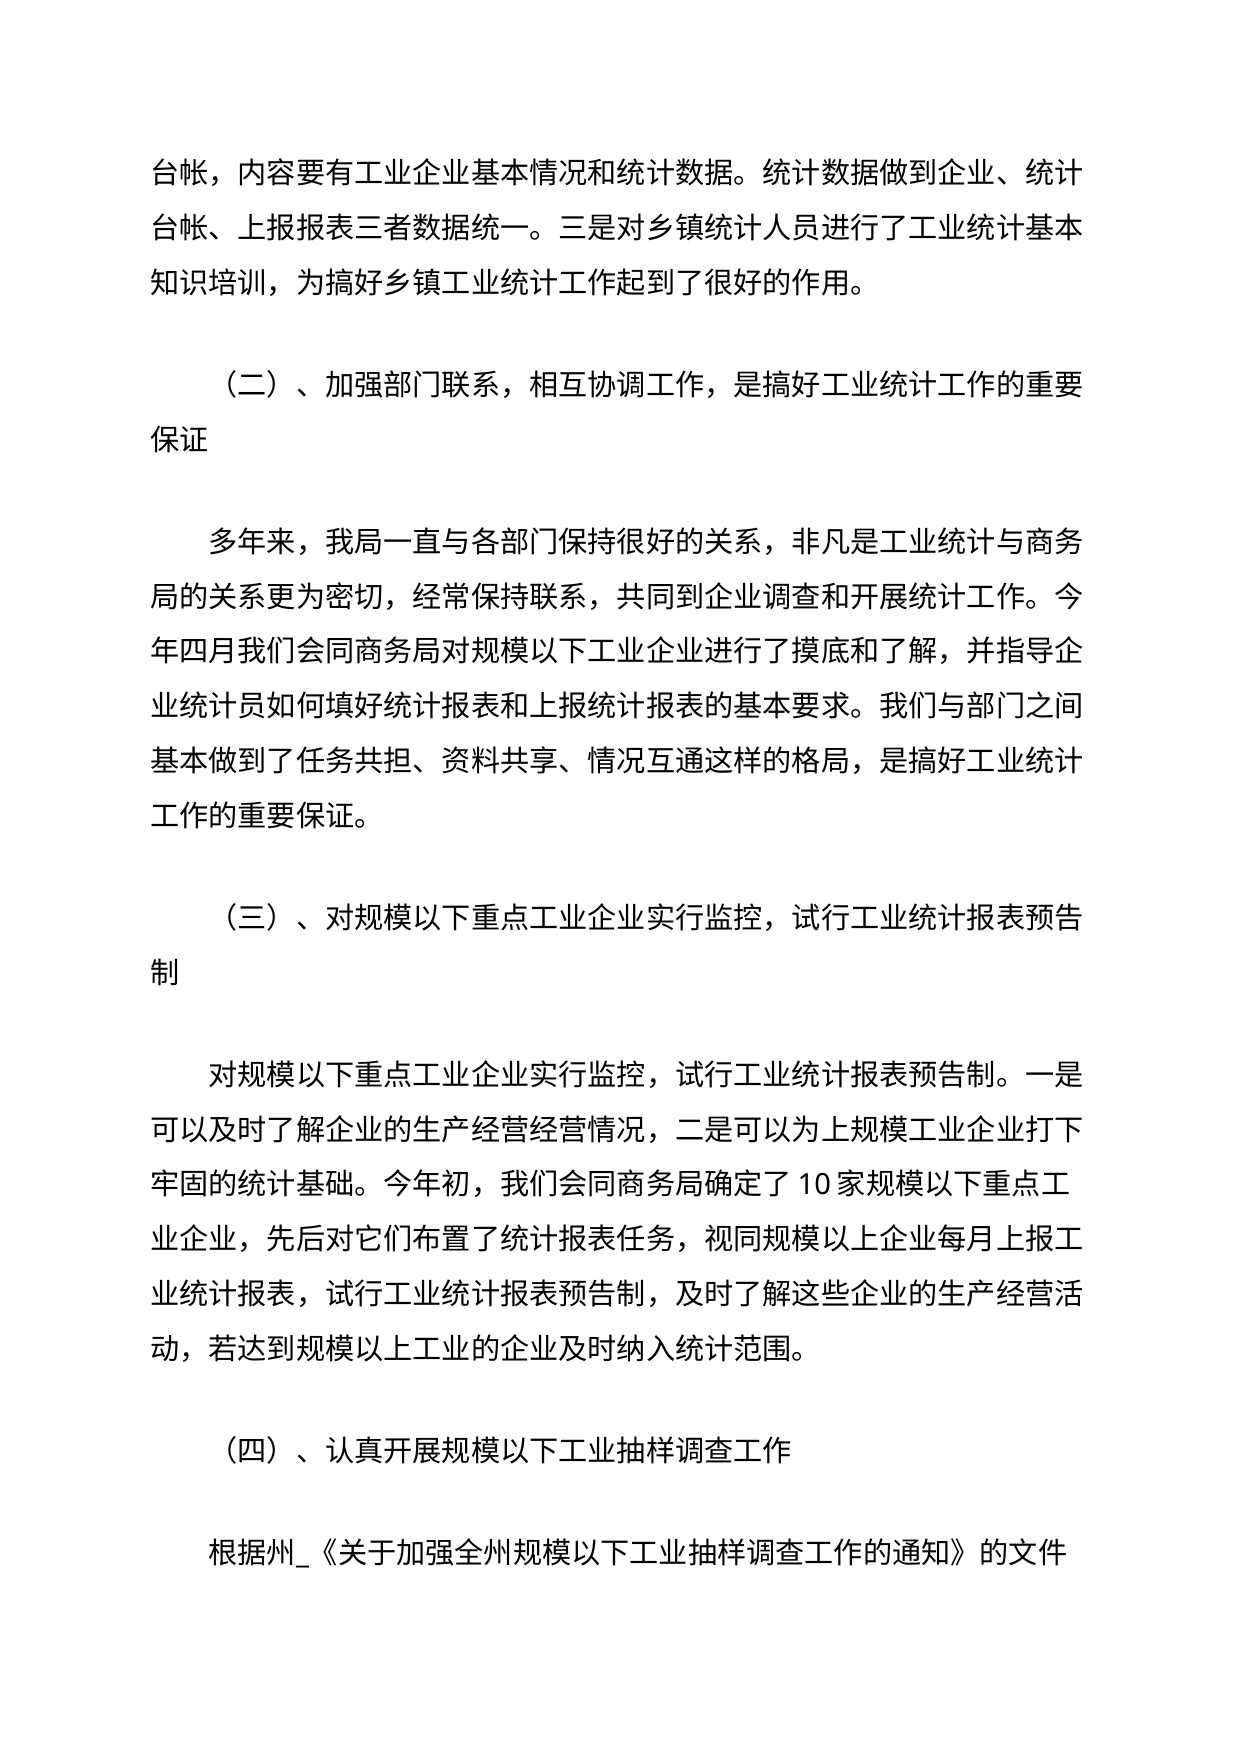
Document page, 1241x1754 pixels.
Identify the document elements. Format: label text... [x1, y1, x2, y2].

text （四）、认真开展规模以下工业抽样调查工作 [150, 1427, 1090, 1470]
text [150, 150, 1090, 302]
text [150, 1529, 1090, 1572]
text 对规模以下重点工业企业实行监控，试行工业统计报表预告制。一是可以及时了解企业的生产经营经营情况，二是可以为上规模工业企业打下牢固的统计基础。今年初，我们会同商务局确定了10家规模以下重点工业企业，先后对它们布置了统计报表任务，视同规模以上企业每月上报工业统计报表，试行工业统计报表预告制，及时了解这些企业的生产经营活动，若达到规模以上工业的企业及时纳入统计范围。 [150, 1051, 1090, 1368]
text （三）、对规模以下重点工业企业实行监控，试行工业统计报表预告制 [150, 894, 1090, 992]
text （二）、加强部门联系，相互协调工作，是搞好工业统计工作的重要保证 [150, 362, 1090, 459]
text 多年来，我局一直与各部门保持很好的关系，非凡是工业统计与商务局的关系更为密切，经常保持联系，共同到企业调查和开展统计工作。今年四月我们会同商务局对规模以下工业企业进行了摸底和了解，并指导企业统计员如何填好统计报表和上报统计报表的基本要求。我们与部门之间基本做到了任务共担、资料共享、情况互通这样的格局，是搞好工业统计工作的重要保证。 [150, 518, 1090, 835]
